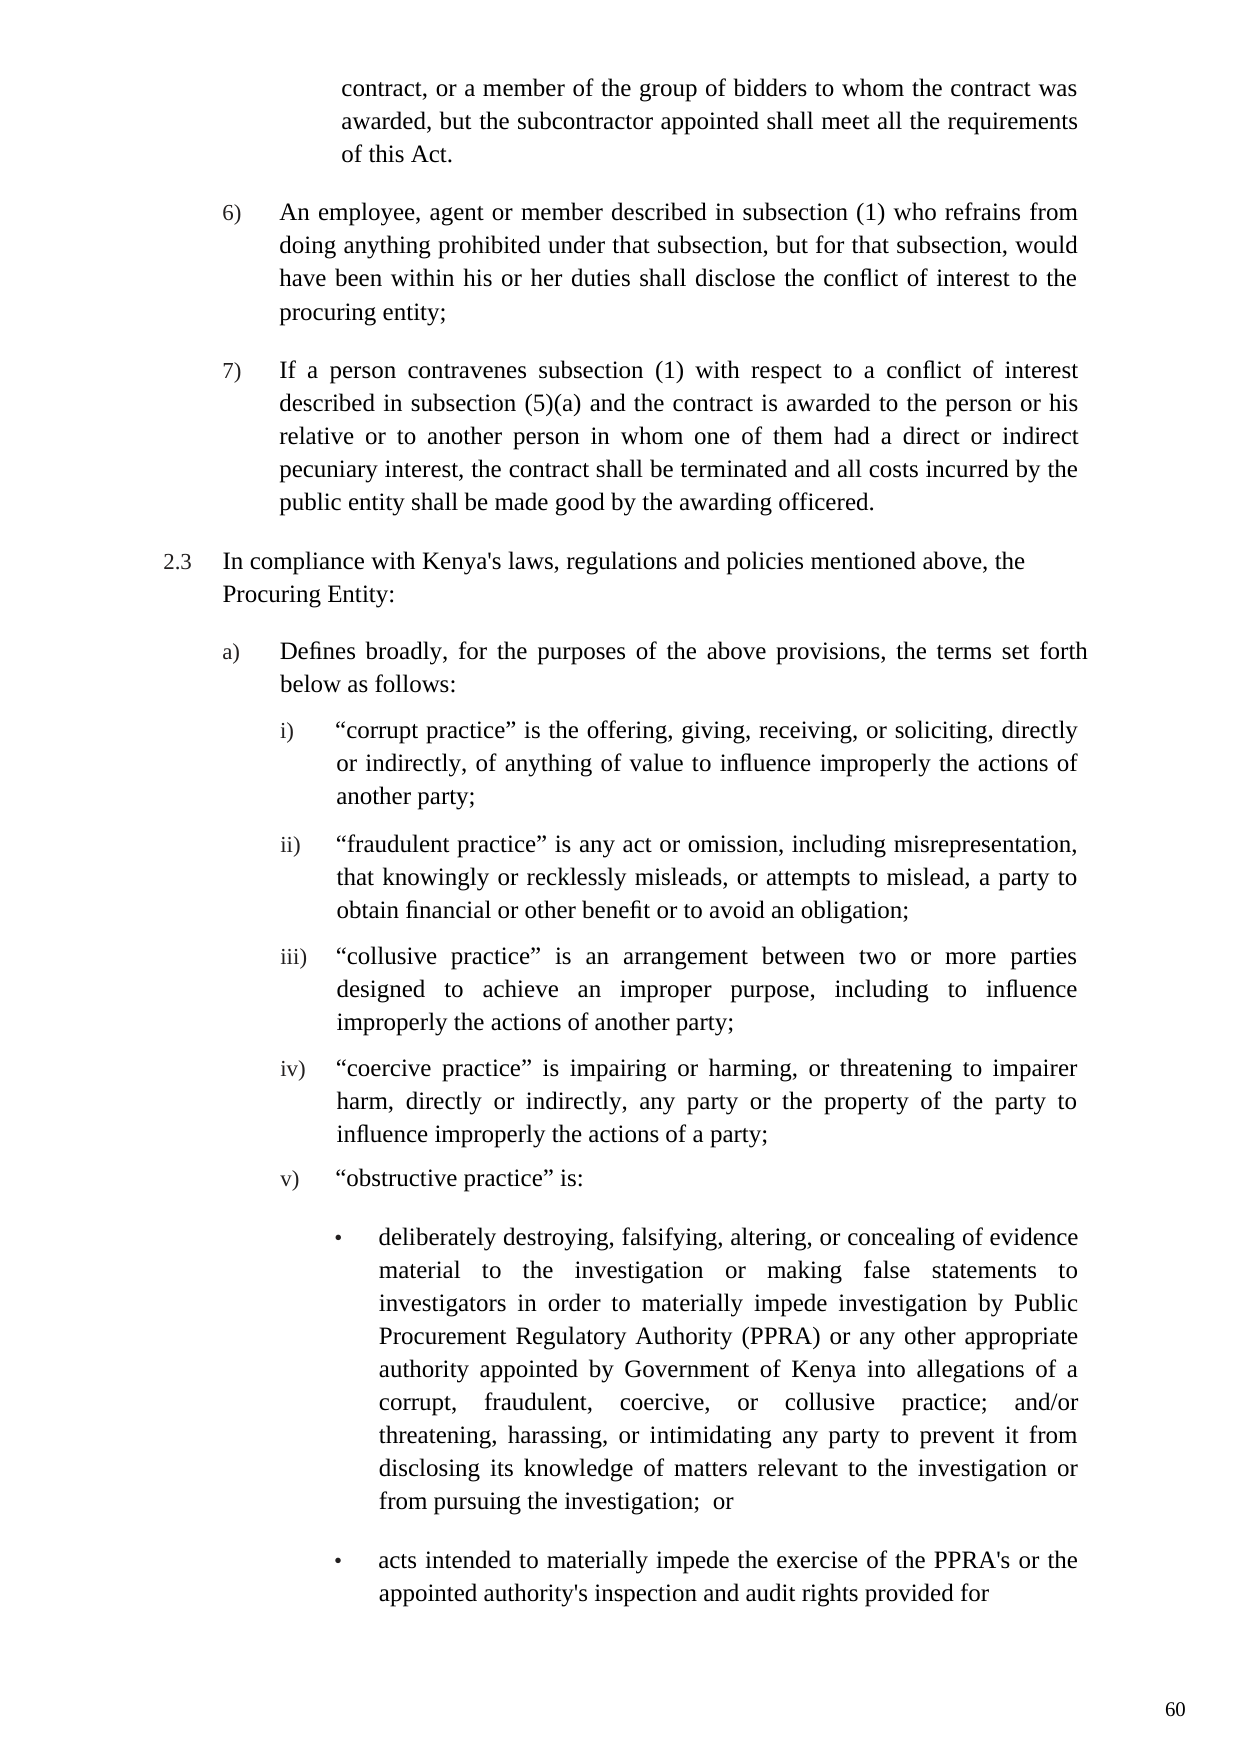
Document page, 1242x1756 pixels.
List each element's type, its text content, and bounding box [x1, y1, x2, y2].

text contract, or a member of the group of bidders to whom the contract was awarded, but the subcontractor appointed shall meet all the requirements of this Act. [341, 73, 1079, 168]
list “corrupt practice” is the offering, giving, receiving, or soliciting, directly or indirectly, of anything of value to inﬂuence improperly the actions of another party; [280, 715, 1079, 809]
list In compliance with Kenya's laws, regulations and policies mentioned above, the Procuring Entity: [163, 546, 1026, 607]
list If a person contravenes subsection (1) with respect to a conﬂict of interest described in subsection (5)(a) and the contract is awarded to the person or his relative or to another person in whom one of them had a direct or indirect pecuniary interest, the contract shall be terminated and all costs incurred by the public entity shall be made good by the awarding officered. [222, 355, 1079, 516]
list deliberately destroying, falsifying, altering, or concealing of evidence material to the investigation or making false statements to investigators in order to materially impede investigation by Public Procurement Regulatory Authority (PPRA) or any other appropriate authority appointed by Government of Kenya into allegations of a corrupt, fraudulent, coercive, or collusive practice; and/or threatening, harassing, or intimidating any party to prevent it from disclosing its knowledge of matters relevant to the investigation or from pursuing the investigation; or [334, 1222, 1079, 1514]
list “fraudulent practice” is any act or omission, including misrepresentation, that knowingly or recklessly misleads, or attempts to mislead, a party to obtain ﬁnancial or other beneﬁt or to avoid an obligation; [280, 829, 1079, 924]
list An employee, agent or member described in subsection (1) who refrains from doing anything prohibited under that subsection, but for that subsection, would have been within his or her duties shall disclose the conﬂict of interest to the procuring entity; [222, 197, 1079, 325]
list “coercive practice” is impairing or harming, or threatening to impairer harm, directly or indirectly, any party or the property of the party to inﬂuence improperly the actions of a party; [280, 1053, 1078, 1147]
list “collusive practice” is an arrangement between two or more parties designed to achieve an improper purpose, including to inﬂuence improperly the actions of another party; [280, 941, 1078, 1036]
list acts intended to materially impede the exercise of the PPRA's or the appointed authority's inspection and audit rights provided for [334, 1545, 1079, 1607]
list Deﬁnes broadly, for the purposes of the above provisions, the terms set forth below as follows: [222, 636, 1089, 698]
list “obstructive practice” is: [280, 1163, 1185, 1192]
